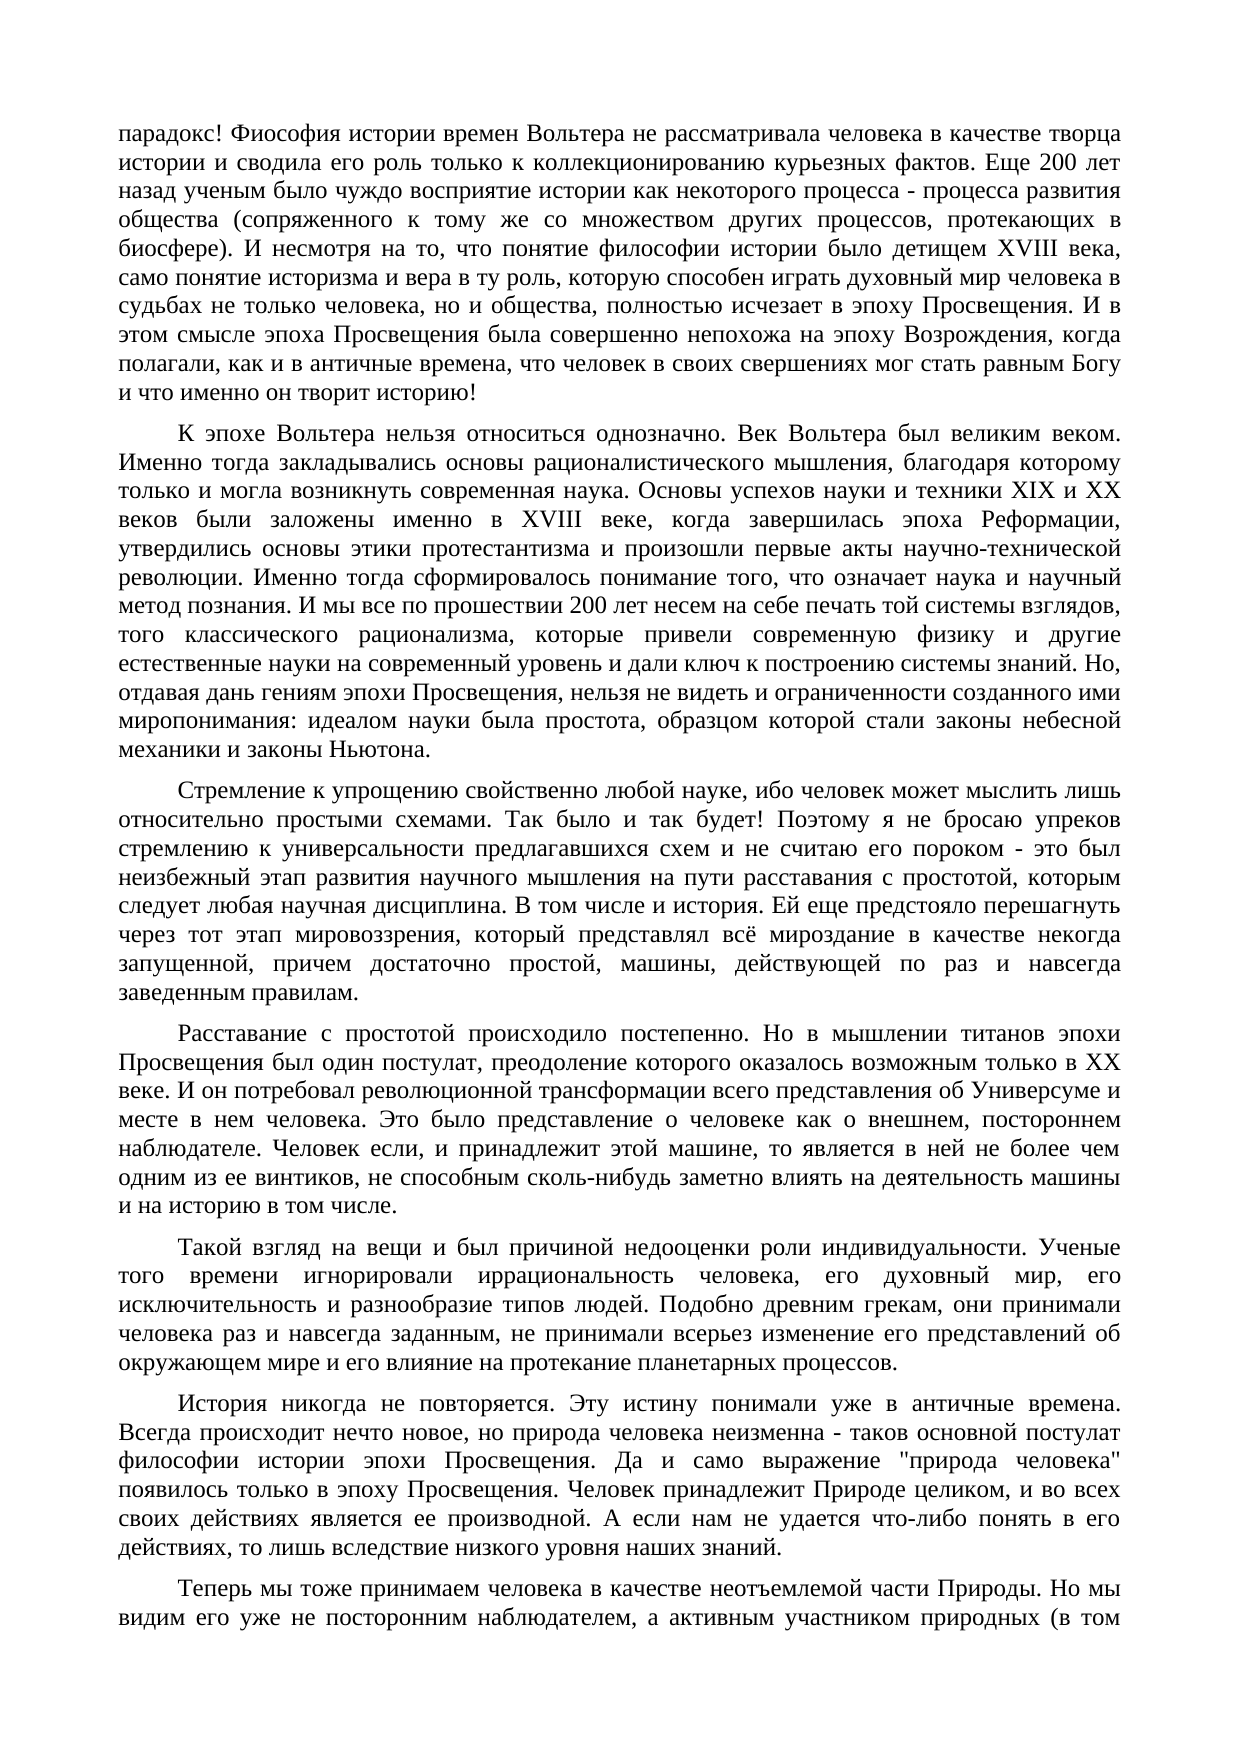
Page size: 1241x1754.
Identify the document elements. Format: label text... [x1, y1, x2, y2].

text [118, 1573, 1122, 1631]
text Такой взгляд на вещи и был причиной недооценки роли индивидуальности. Ученые того времени игнорировали иррациональность человека, его духовный мир, его исключительность и разнообразие типов людей. Подобно древним грекам, они принимали человека раз и навсегда заданным, не принимали всерьез изменение его представлений об окружающем мире и его влияние на протекание планетарных процессов. [118, 1232, 1122, 1376]
text К эпохе Вольтера нельзя относиться однозначно. Век Вольтера был великим веком. Именно тогда закладывались основы рационалистического мышления, благодаря которому только и могла возникнуть современная наука. Основы успехов науки и техники XIX и ХХ веков были заложены именно в XVIII веке, когда завершилась эпоха Реформации, утвердились основы этики протестантизма и произошли первые акты научно-технической революции. Именно тогда сформировалось понимание того, что означает наука и научный метод познания. И мы все по прошествии 200 лет несем на себе печать той системы взглядов, того классического рационализма, которые привели современную физику и другие естественные науки на современный уровень и дали ключ к построению системы знаний. Но, отдавая дань гениям эпохи Просвещения, нельзя не видеть и ограниченности созданного ими миропонимания: идеалом науки была простота, образцом которой стали законы небесной механики и законы Ньютона. [118, 418, 1122, 763]
text Стремление к упрощению свойственно любой науке, ибо человек может мыслить лишь относительно простыми схемами. Так было и так будет! Поэтому я не бросаю упреков стремлению к универсальности предлагавшихся схем и не считаю его пороком - это был неизбежный этап развития научного мышления на пути расставания с простотой, которым следует любая научная дисциплина. В том числе и история. Ей еще предстояло перешагнуть через тот этап мировоззрения, который представлял всё мироздание в качестве некогда запущенной, причем достаточно простой, машины, действующей по раз и навсегда заведенным правилам. [118, 776, 1122, 1006]
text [118, 118, 1122, 406]
text История никогда не повторяется. Эту истину понимали уже в античные времена. Всегда происходит нечто новое, но природа человека неизменна - таков основной постулат философии истории эпохи Просвещения. Да и само выражение "природа человека" появилось только в эпоху Просвещения. Человек принадлежит Природе целиком, и во всех своих действиях является ее производной. А если нам не удается что-либо понять в его действиях, то лишь вследствие низкого уровня наших знаний. [118, 1388, 1122, 1561]
text Расставание с простотой происходило постепенно. Но в мышлении титанов эпохи Просвещения был один постулат, преодоление которого оказалось возможным только в ХХ веке. И он потребовал революционной трансформации всего представления об Универсуме и месте в нем человека. Это было представление о человеке как о внешнем, постороннем наблюдателе. Человек если, и принадлежит этой машине, то является в ней не более чем одним из ее винтиков, не способным сколь-нибудь заметно влиять на деятельность машины и на историю в том числе. [118, 1018, 1122, 1219]
